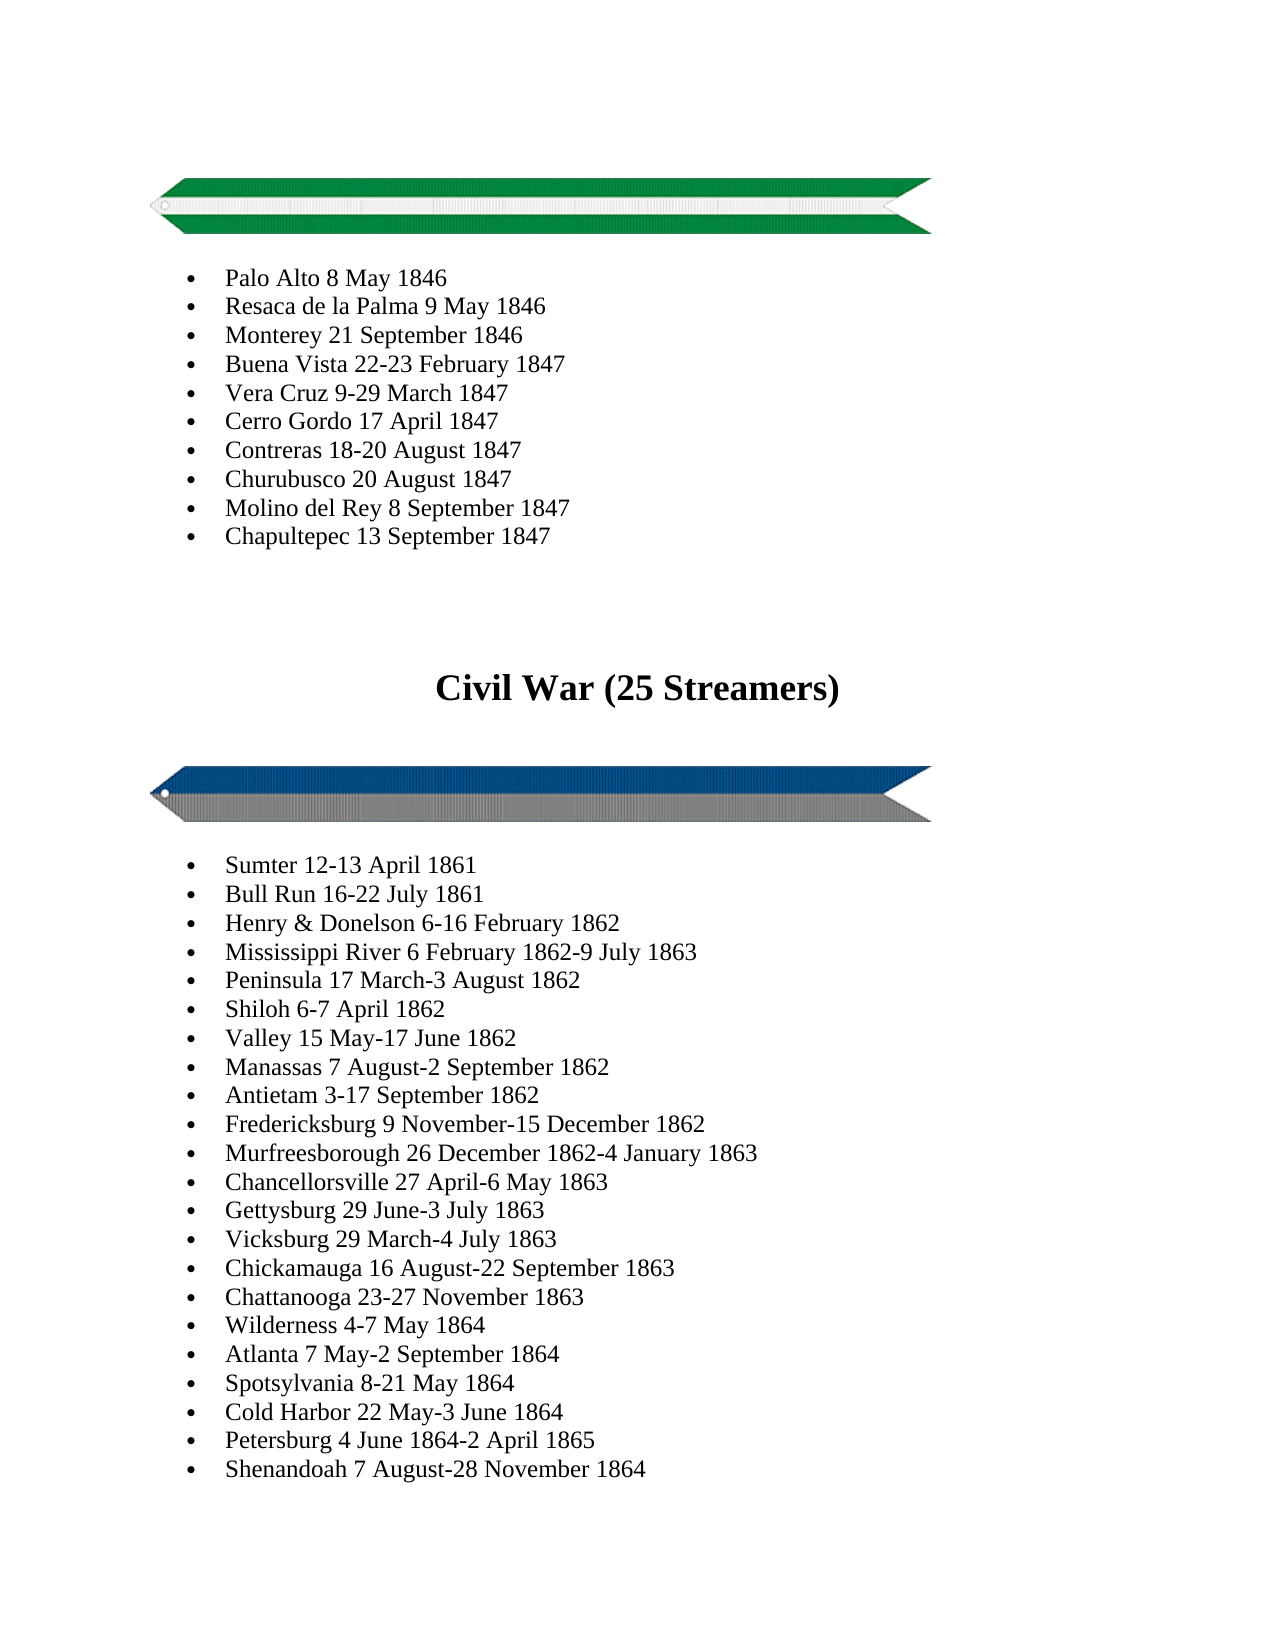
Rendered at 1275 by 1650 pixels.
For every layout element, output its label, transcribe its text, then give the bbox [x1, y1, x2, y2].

picture [150, 766, 932, 822]
list Henry & Donelson 6-16 February 1862 [187, 908, 1125, 937]
list Monterey 21 September 1846 [187, 320, 1125, 349]
list Bull Run 16-22 July 1861 [187, 879, 1125, 908]
list Vicksburg 29 March-4 July 1863 [187, 1224, 1125, 1253]
list Shiloh 6-7 April 1862 [187, 994, 1125, 1023]
list Chancellorsville 27 April-6 May 1863 [187, 1167, 1125, 1195]
list Manassas 7 August-2 September 1862 [187, 1052, 1125, 1080]
list Gettysburg 29 June-3 July 1863 [187, 1195, 1125, 1224]
list Murfreesborough 26 December 1862-4 January 1863 [187, 1138, 1125, 1167]
list Churubusco 20 August 1847 [187, 464, 1125, 493]
list Valley 15 May-17 June 1862 [187, 1023, 1125, 1052]
list Antietam 3-17 September 1862 [187, 1080, 1125, 1109]
list Chickamauga 16 August-22 September 1863 [187, 1253, 1125, 1282]
list Resaca de la Palma 9 May 1846 [187, 291, 1125, 320]
list Cold Harbor 22 May-3 June 1864 [187, 1397, 1125, 1425]
list Peninsula 17 March-3 August 1862 [187, 965, 1125, 994]
list Cerro Gordo 17 April 1847 [187, 406, 1125, 435]
list Contreras 18-20 August 1847 [187, 435, 1125, 464]
list Buena Vista 22-23 February 1847 [187, 349, 1125, 378]
list Vera Cruz 9-29 March 1847 [187, 378, 1125, 406]
list Fredericksburg 9 November-15 December 1862 [187, 1109, 1125, 1138]
picture [150, 178, 932, 234]
list Spotsylvania 8-21 May 1864 [187, 1368, 1125, 1397]
list Mississippi River 6 February 1862-9 July 1863 [187, 937, 1125, 965]
list Chattanooga 23-27 November 1863 [187, 1282, 1125, 1310]
text Civil War (25 Streamers) [150, 665, 1125, 708]
list Chapultepec 13 September 1847 [187, 521, 1125, 550]
list Palo Alto 8 May 1846 [187, 263, 1125, 291]
list Shenandoah 7 August-28 November 1864 [187, 1454, 1125, 1483]
list Sumter 12-13 April 1861 [187, 850, 1125, 879]
list Wilderness 4-7 May 1864 [187, 1310, 1125, 1339]
list Atlanta 7 May-2 September 1864 [187, 1339, 1125, 1368]
list Petersburg 4 June 1864-2 April 1865 [187, 1425, 1125, 1454]
list Molino del Rey 8 September 1847 [187, 493, 1125, 521]
